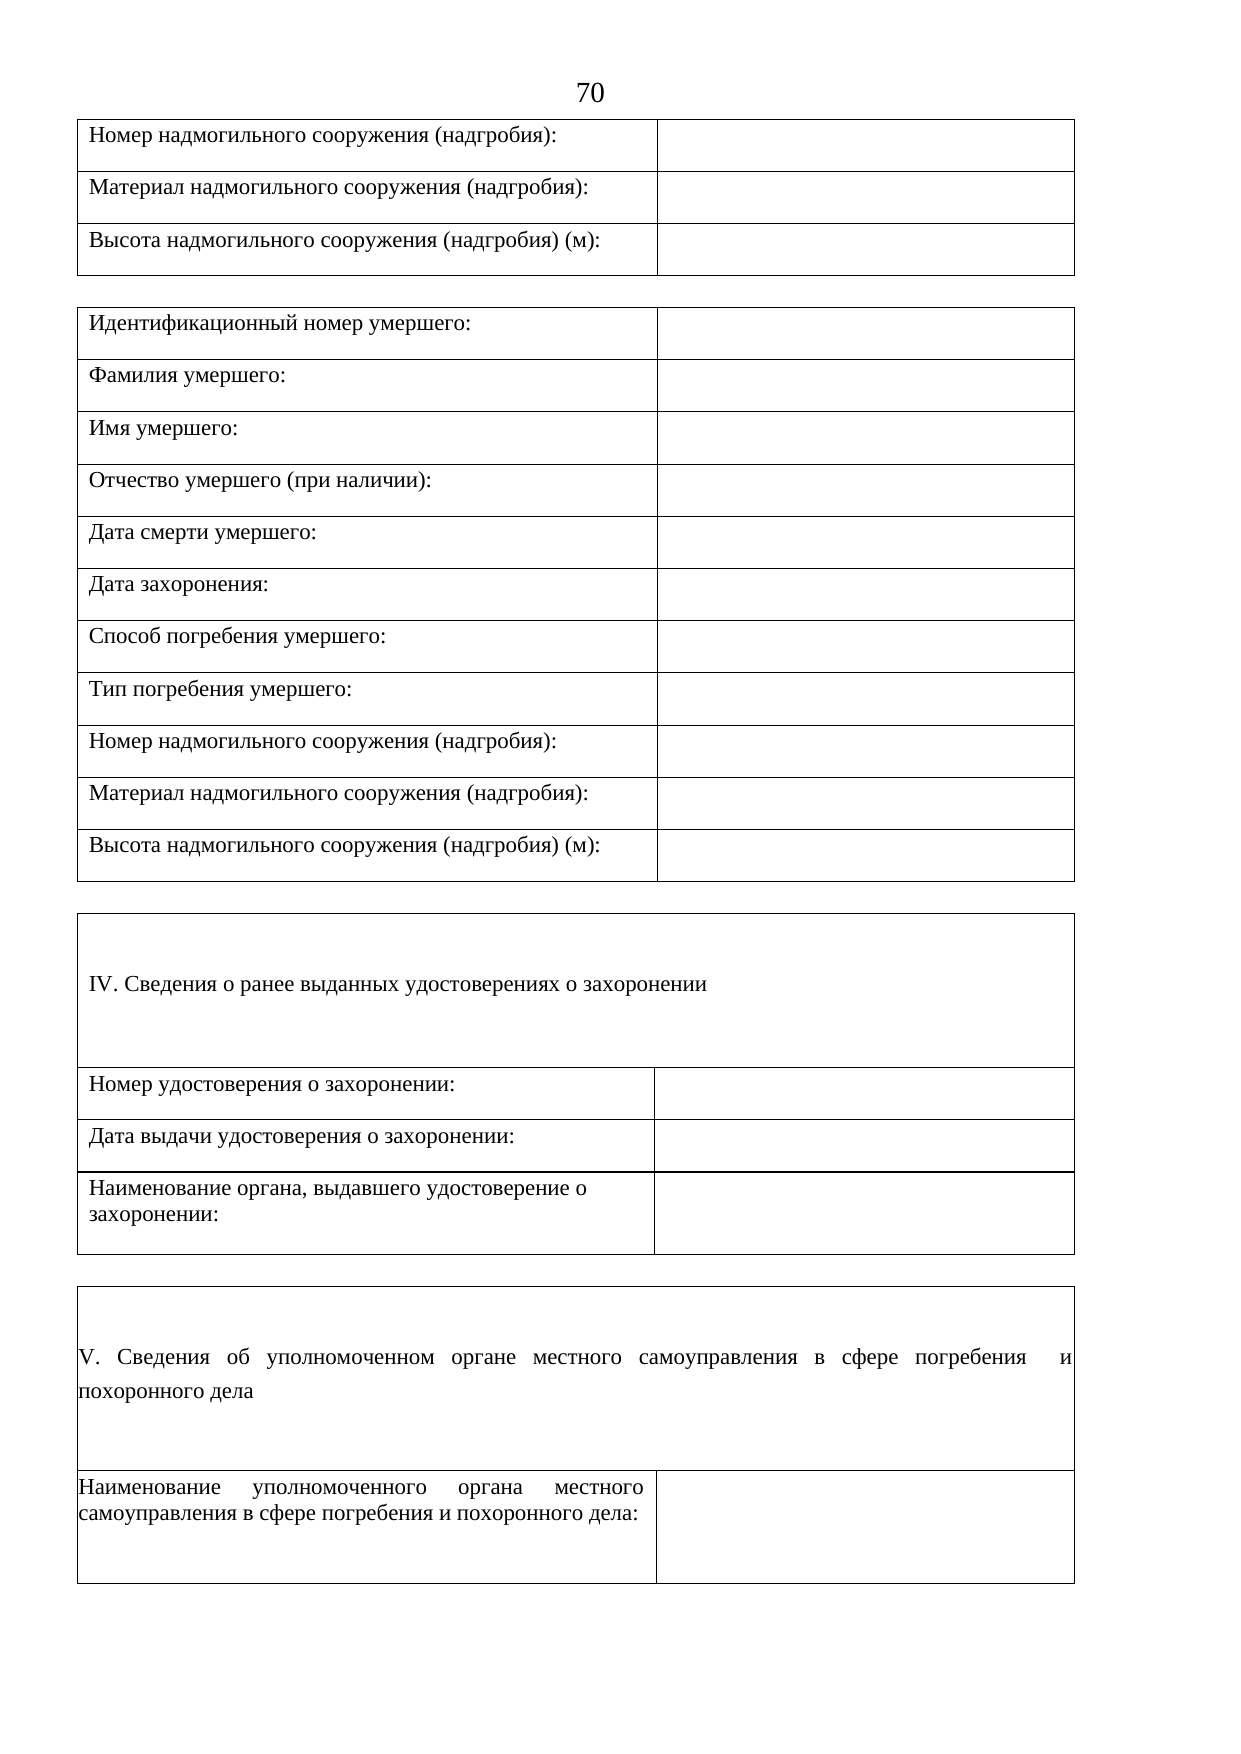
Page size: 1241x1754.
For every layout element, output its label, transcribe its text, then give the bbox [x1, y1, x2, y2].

table_cell [655, 1068, 1074, 1119]
table_header [658, 308, 1074, 359]
table_cell [658, 465, 1074, 516]
table_cell [657, 1471, 1074, 1583]
table_cell [658, 778, 1074, 829]
table_cell Номер надмогильного сооружения (надгробия): [78, 120, 657, 171]
table_cell Имя умершего: [78, 412, 657, 463]
table_cell Высота надмогильного сооружения (надгробия) (м): [78, 224, 657, 275]
table_cell [658, 224, 1074, 275]
table_header V. Сведения об уполномоченном органе местного самоуправления в сфере погребения и похоронного дела [78, 1287, 1074, 1470]
table_cell [658, 726, 1074, 777]
table_cell [658, 360, 1074, 411]
table_cell Отчество умершего (при наличии): [78, 465, 657, 516]
table_cell [658, 569, 1074, 620]
table_cell [655, 1120, 1074, 1171]
table_cell [658, 830, 1074, 881]
table_cell Наименование уполномоченного органа местного самоуправления в сфере погребения и похоронного дела: [78, 1471, 656, 1583]
table_cell Тип погребения умершего: [78, 673, 657, 724]
table_cell [658, 120, 1074, 171]
table_cell [658, 621, 1074, 672]
table_cell [658, 412, 1074, 463]
table_cell Фамилия умершего: [78, 360, 657, 411]
table_cell Номер удостоверения о захоронении: [78, 1068, 654, 1119]
table_cell Способ погребения умершего: [78, 621, 657, 672]
table_cell Наименование органа, выдавшего удостоверение о захоронении: [78, 1173, 654, 1254]
table_cell Высота надмогильного сооружения (надгробия) (м): [78, 830, 657, 881]
table_cell Дата выдачи удостоверения о захоронении: [78, 1120, 654, 1171]
table_cell [658, 517, 1074, 568]
table_header IV. Сведения о ранее выданных удостоверениях о захоронении [78, 914, 1074, 1067]
table_cell [658, 673, 1074, 724]
table_cell Материал надмогильного сооружения (надгробия): [78, 778, 657, 829]
table_cell Дата захоронения: [78, 569, 657, 620]
table_cell Номер надмогильного сооружения (надгробия): [78, 726, 657, 777]
table_header Идентификационный номер умершего: [78, 308, 657, 359]
table_cell Дата смерти умершего: [78, 517, 657, 568]
table_cell [655, 1173, 1074, 1254]
table_cell Материал надмогильного сооружения (надгробия): [78, 172, 657, 223]
table_cell [658, 172, 1074, 223]
